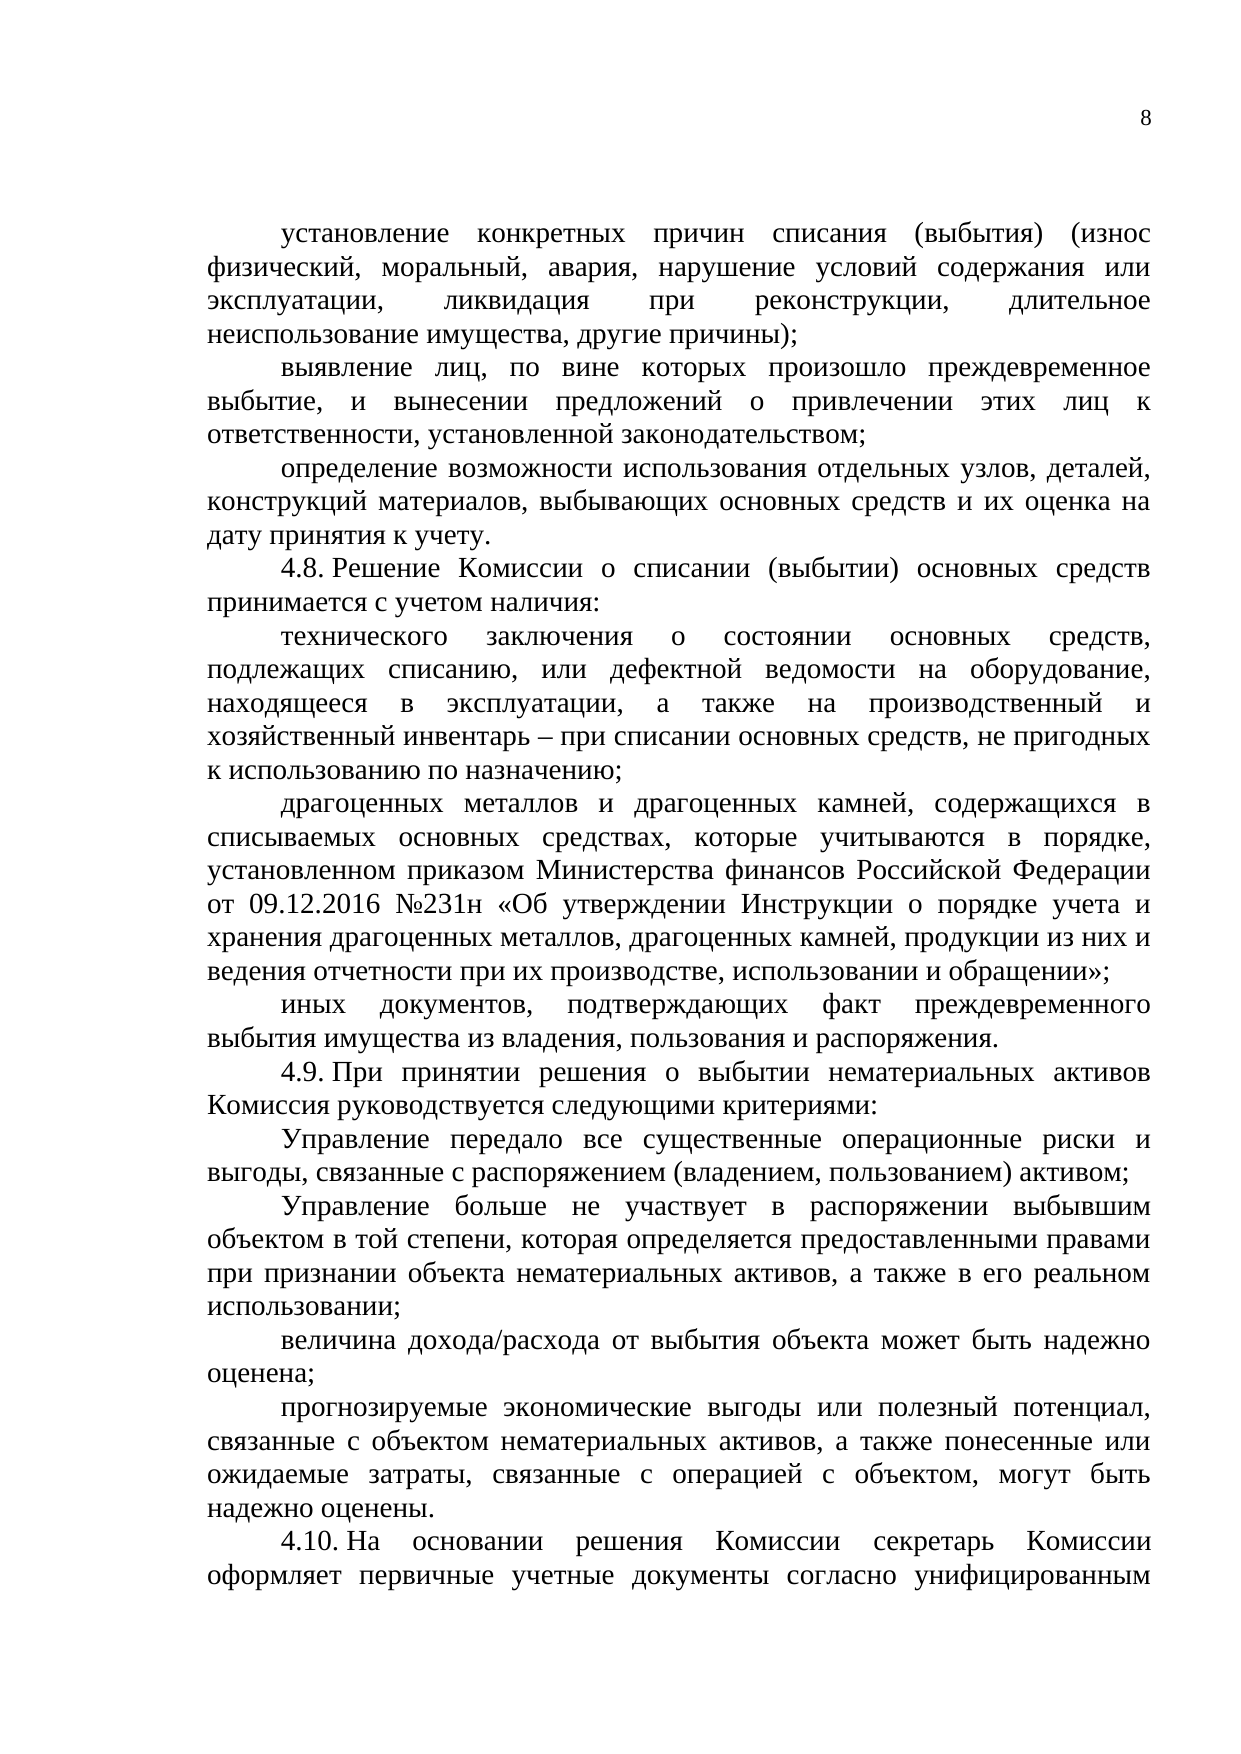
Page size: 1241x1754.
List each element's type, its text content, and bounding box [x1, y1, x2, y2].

text выявление лиц, по вине которых произошло преждевременное выбытие, и вынесении предложений о привлечении этих лиц к ответственности, установленной законодательством; [207, 349, 1152, 450]
text Управление передало все существенные операционные риски и выгоды, связанные с распоряжением (владением, пользованием) активом; [207, 1121, 1152, 1188]
text технического заключения о состоянии основных средств, подлежащих списанию, или дефектной ведомости на оборудование, находящееся в эксплуатации, а также на производственный и хозяйственный инвентарь – при списании основных средств, не пригодных к использованию по назначению; [207, 618, 1152, 785]
text величина дохода/расхода от выбытия объекта может быть надежно оценена; [207, 1322, 1152, 1389]
text драгоценных металлов и драгоценных камней, содержащихся в списываемых основных средствах, которые учитываются в порядке, установленном приказом Министерства финансов Российской Федерации от 09.12.2016 №231н «Об утверждении Инструкции о порядке учета и хранения драгоценных металлов, драгоценных камней, продукции из них и ведения отчетности при их производстве, использовании и обращении»; [207, 785, 1152, 987]
text Управление больше не участвует в распоряжении выбывшим объектом в той степени, которая определяется предоставленными правами при признании объекта нематериальных активов, а также в его реальном использовании; [207, 1188, 1152, 1322]
text прогнозируемые экономические выгоды или полезный потенциал, связанные с объектом нематериальных активов, а также понесенные или ожидаемые затраты, связанные с операцией с объектом, могут быть надежно оценены. [207, 1389, 1152, 1523]
text определение возможности использования отдельных узлов, деталей, конструкций материалов, выбывающих основных средств и их оценка на дату принятия к учету. [207, 450, 1152, 551]
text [207, 1523, 1152, 1590]
text иных документов, подтверждающих факт преждевременного выбытия имущества из владения, пользования и распоряжения. [207, 987, 1152, 1054]
text 4.8. Решение Комиссии о списании (выбытии) основных средств принимается с учетом наличия: [207, 551, 1152, 618]
text установление конкретных причин списания (выбытия) (износ физический, моральный, авария, нарушение условий содержания или эксплуатации, ликвидация при реконструкции, длительное неиспользование имущества, другие причины); [207, 215, 1152, 349]
text 4.9. При принятии решения о выбытии нематериальных активов Комиссия руководствуется следующими критериями: [207, 1054, 1152, 1121]
